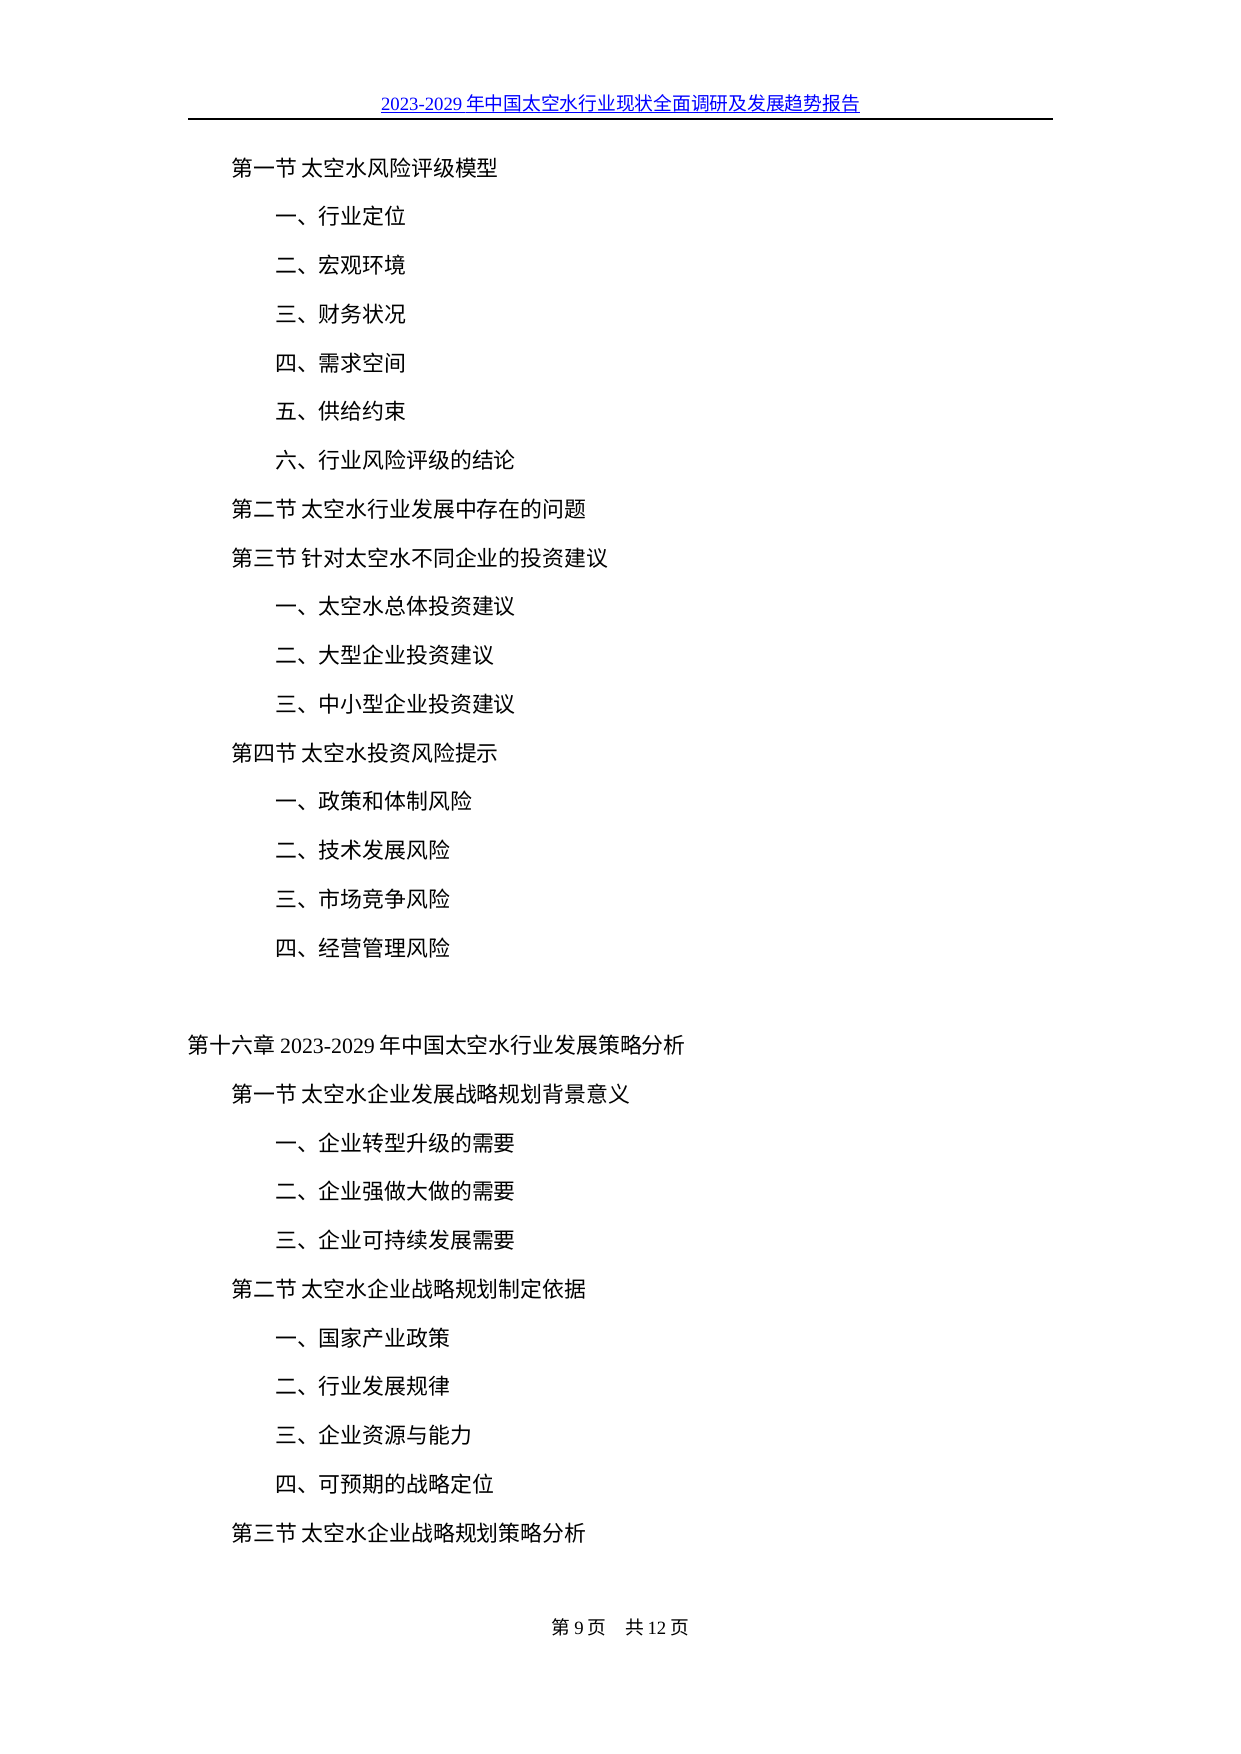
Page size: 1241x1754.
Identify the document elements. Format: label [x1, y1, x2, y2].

text [187, 150, 1053, 1548]
